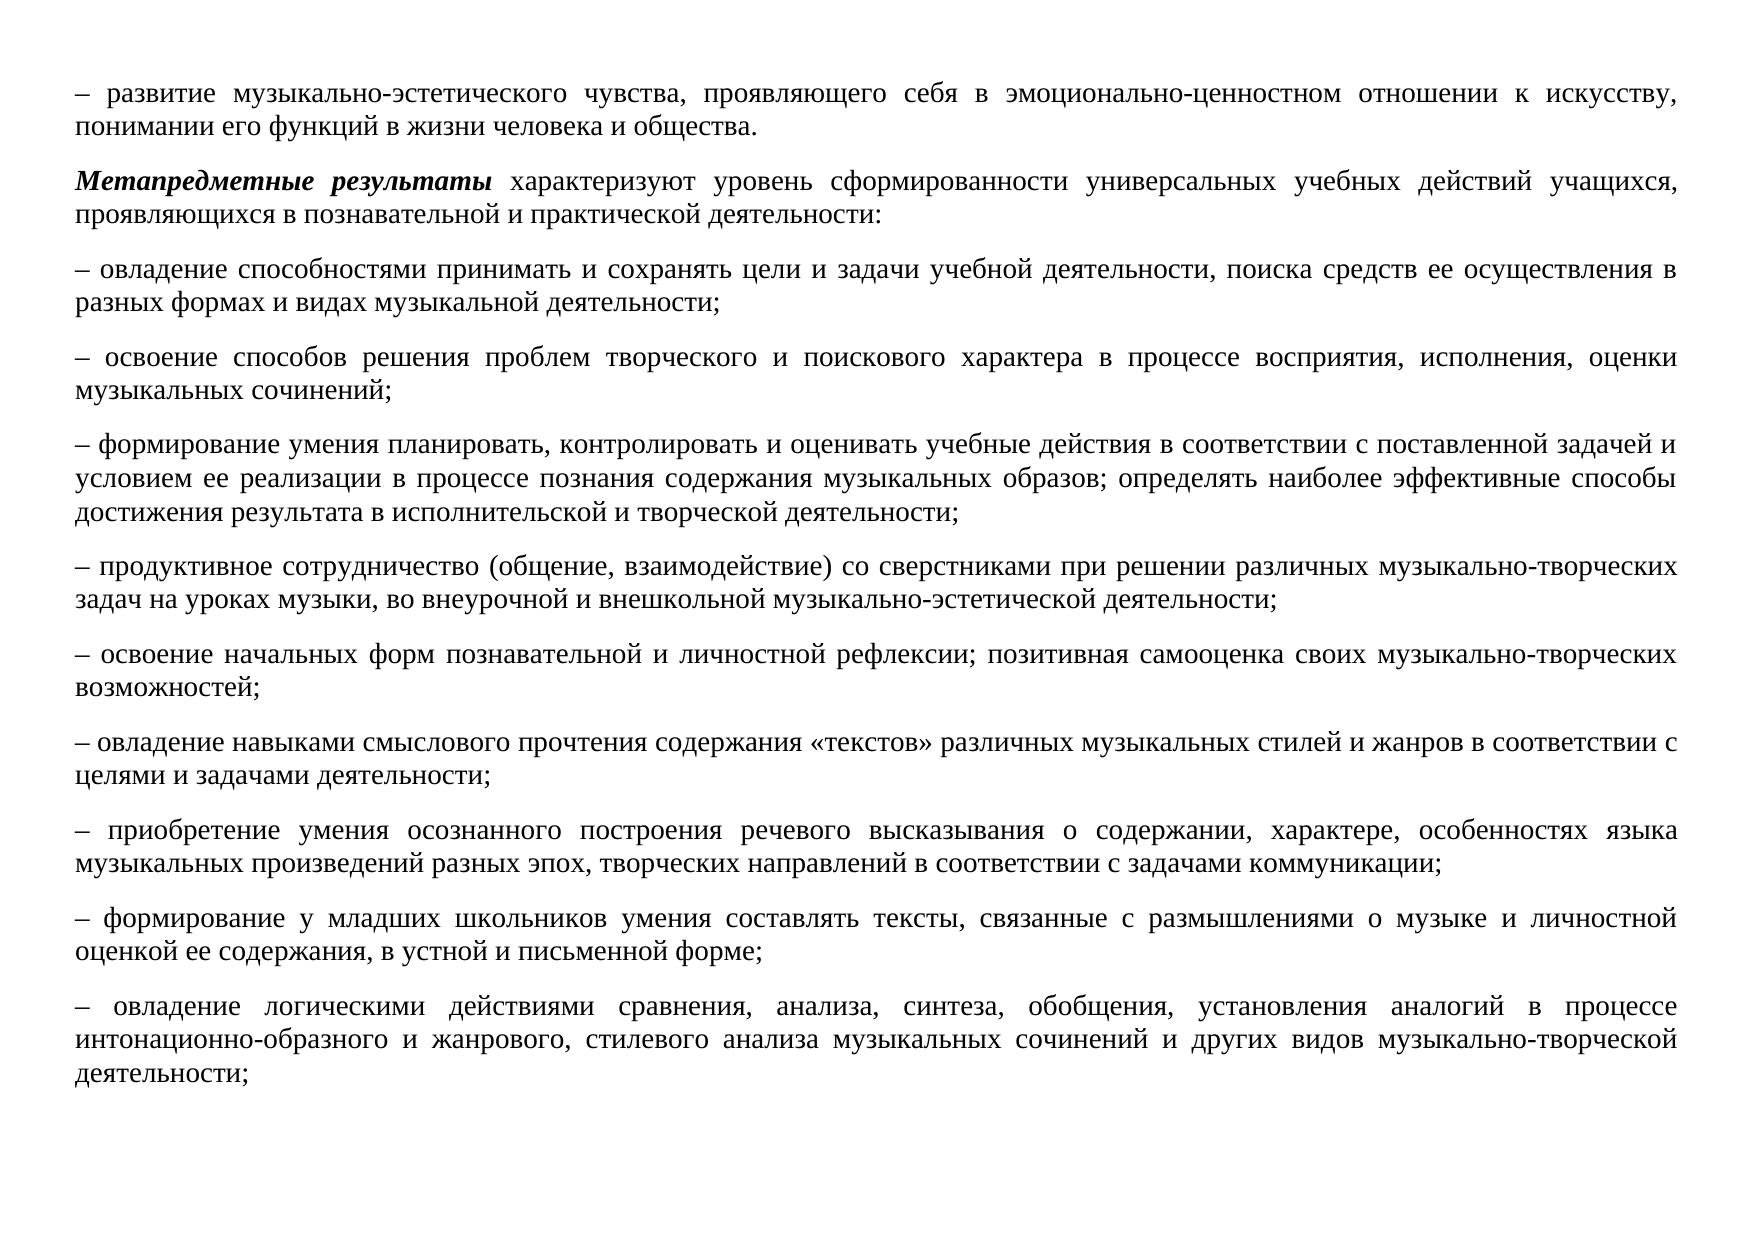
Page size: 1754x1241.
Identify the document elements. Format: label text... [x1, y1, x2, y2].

text – развитие музыкально-эстетического чувства, проявляющего себя в эмоционально-ценностном отношении к искусству, понимании его функций в жизни человека и общества. [75, 75, 1679, 142]
text – приобретение умения осознанного построения речевого высказывания о содержании, характере, особенностях языка музыкальных произведений разных эпох, творческих направлений в соответствии с задачами коммуникации; [75, 812, 1679, 879]
text – овладение способностями принимать и сохранять цели и задачи учебной деятельности, поиска средств ее осуществления в разных формах и видах музыкальной деятельности; [75, 251, 1679, 318]
text – формирование у младших школьников умения составлять тексты, связанные с размышлениями о музыке и личностной оценкой ее содержания, в устной и письменной форме; [75, 900, 1679, 967]
text – освоение начальных форм познавательной и личностной рефлексии; позитивная самооценка своих музыкально-творческих возможностей; [75, 636, 1679, 703]
text – овладение навыками смыслового прочтения содержания «текстов» различных музыкальных стилей и жанров в соответствии с целями и задачами деятельности; [75, 724, 1679, 791]
text Метапредметные результаты характеризуют уровень сформированности универсальных учебных действий учащихся, проявляющихся в познавательной и практической деятельности: [75, 163, 1679, 230]
text – освоение способов решения проблем творческого и поискового характера в процессе восприятия, исполнения, оценки музыкальных сочинений; [75, 339, 1679, 406]
text – овладение логическими действиями сравнения, анализа, синтеза, обобщения, установления аналогий в процессе интонационно-образного и жанрового, стилевого анализа музыкальных сочинений и других видов музыкально-творческой деятельности; [75, 988, 1679, 1088]
text – формирование умения планировать, контролировать и оценивать учебные действия в соответствии с поставленной задачей и условием ее реализации в процессе познания содержания музыкальных образов; определять наиболее эффективные способы достижения результата в исполнительской и творческой деятельности; [75, 427, 1679, 527]
text – продуктивное сотрудничество (общение, взаимодействие) со сверстниками при решении различных музыкально-творческих задач на уроках музыки, во внеурочной и внешкольной музыкально-эстетической деятельности; [75, 548, 1679, 615]
